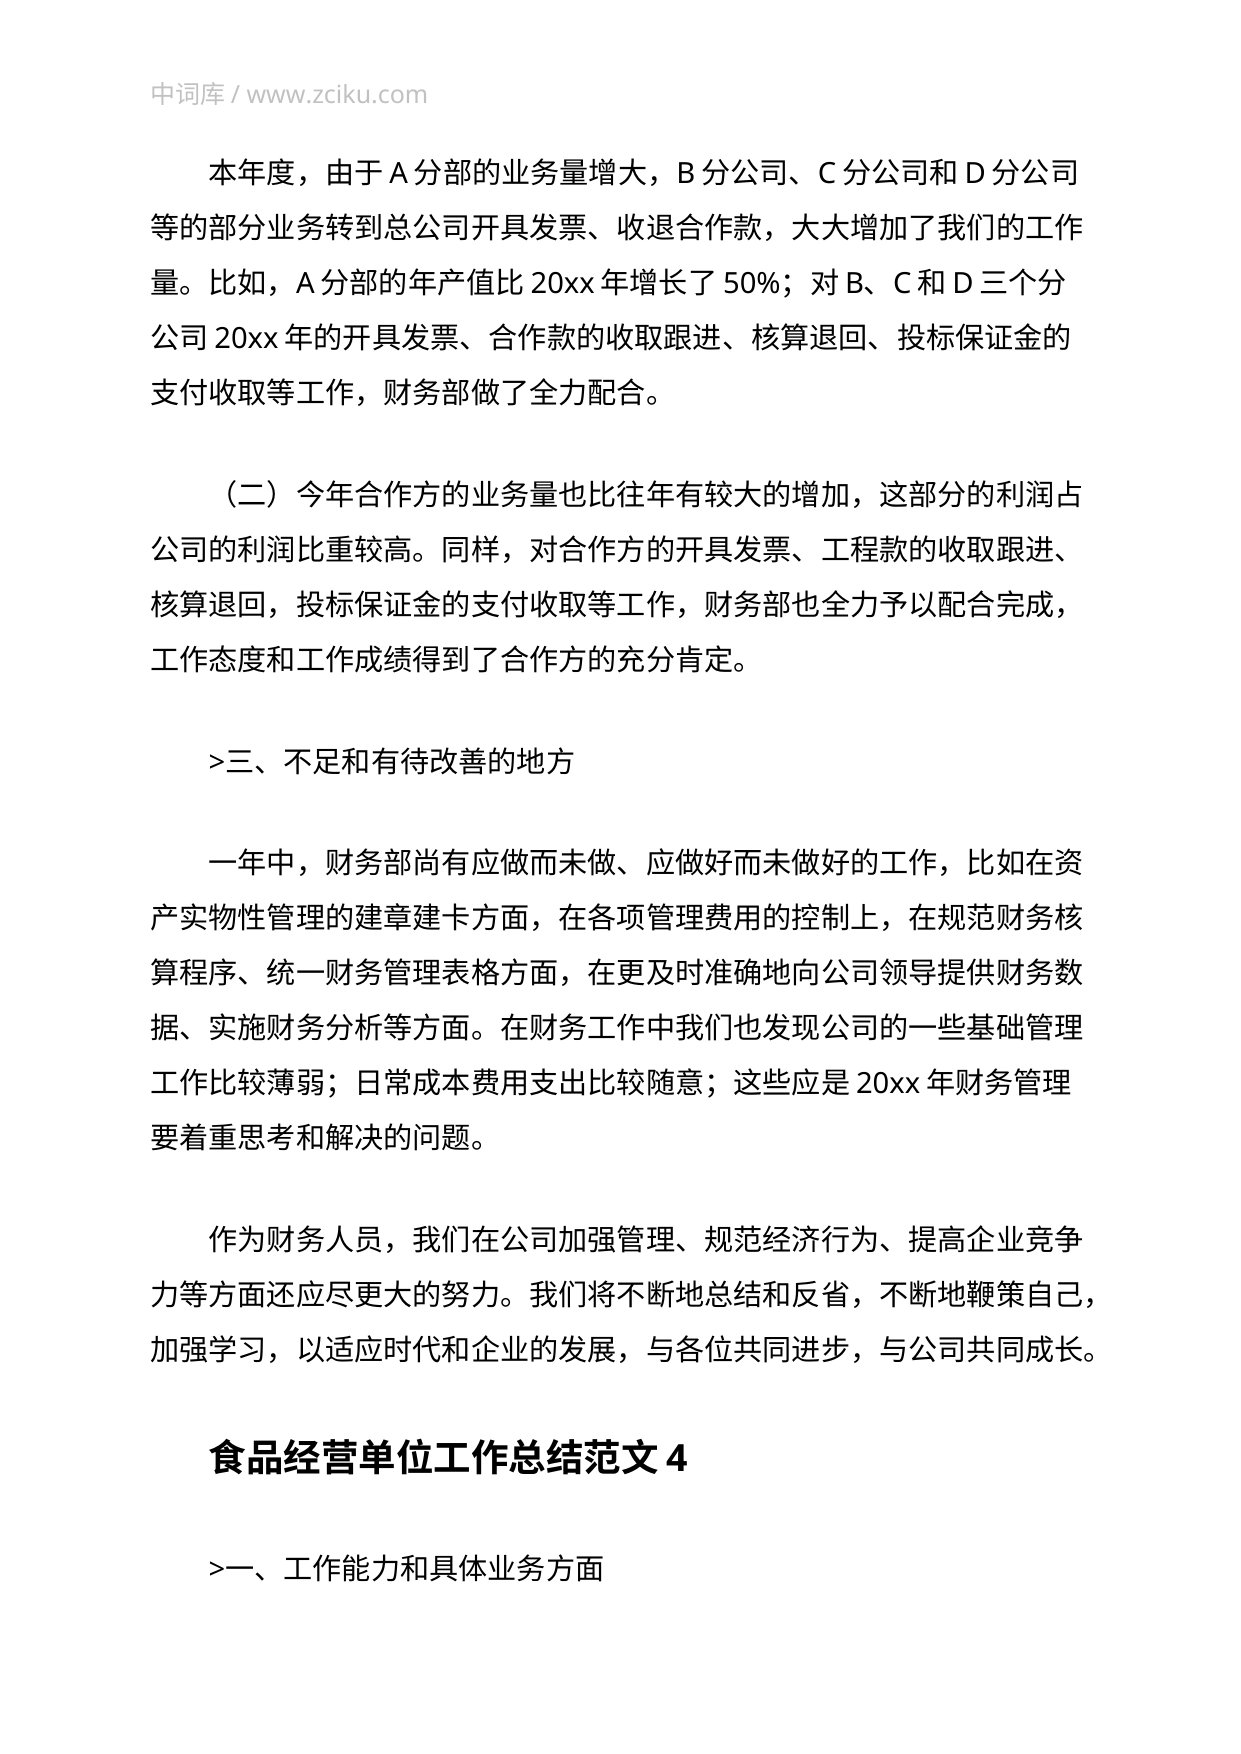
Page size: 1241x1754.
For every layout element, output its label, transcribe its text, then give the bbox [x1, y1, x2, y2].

text 作为财务人员，我们在公司加强管理、规范经济行为、提高企业竞争力等方面还应尽更大的努力。我们将不断地总结和反省，不断地鞭策自己，加强学习，以适应时代和企业的发展，与各位共同进步，与公司共同成长。 [150, 1216, 1090, 1368]
text （二）今年合作方的业务量也比往年有较大的增加，这部分的利润占公司的利润比重较高。同样，对合作方的开具发票、工程款的收取跟进、核算退回，投标保证金的支付收取等工作，财务部也全力予以配合完成，工作态度和工作成绩得到了合作方的充分肯定。 [150, 472, 1090, 679]
text >三、不足和有待改善的地方 [150, 738, 1090, 781]
text 一年中，财务部尚有应做而未做、应做好而未做好的工作，比如在资产实物性管理的建章建卡方面，在各项管理费用的控制上，在规范财务核算程序、统一财务管理表格方面，在更及时准确地向公司领导提供财务数据、实施财务分析等方面。在财务工作中我们也发现公司的一些基础管理工作比较薄弱；日常成本费用支出比较随意；这些应是20xx年财务管理要着重思考和解决的问题。 [150, 840, 1090, 1157]
text 食品经营单位工作总结范文4 [150, 1428, 1090, 1482]
text 本年度，由于A分部的业务量增大，B分公司、C分公司和D分公司等的部分业务转到总公司开具发票、收退合作款，大大增加了我们的工作量。比如，A分部的年产值比20xx年增长了50%；对B、C和D三个分公司20xx年的开具发票、合作款的收取跟进、核算退回、投标保证金的支付收取等工作，财务部做了全力配合。 [150, 150, 1090, 412]
text >一、工作能力和具体业务方面 [150, 1546, 1090, 1588]
